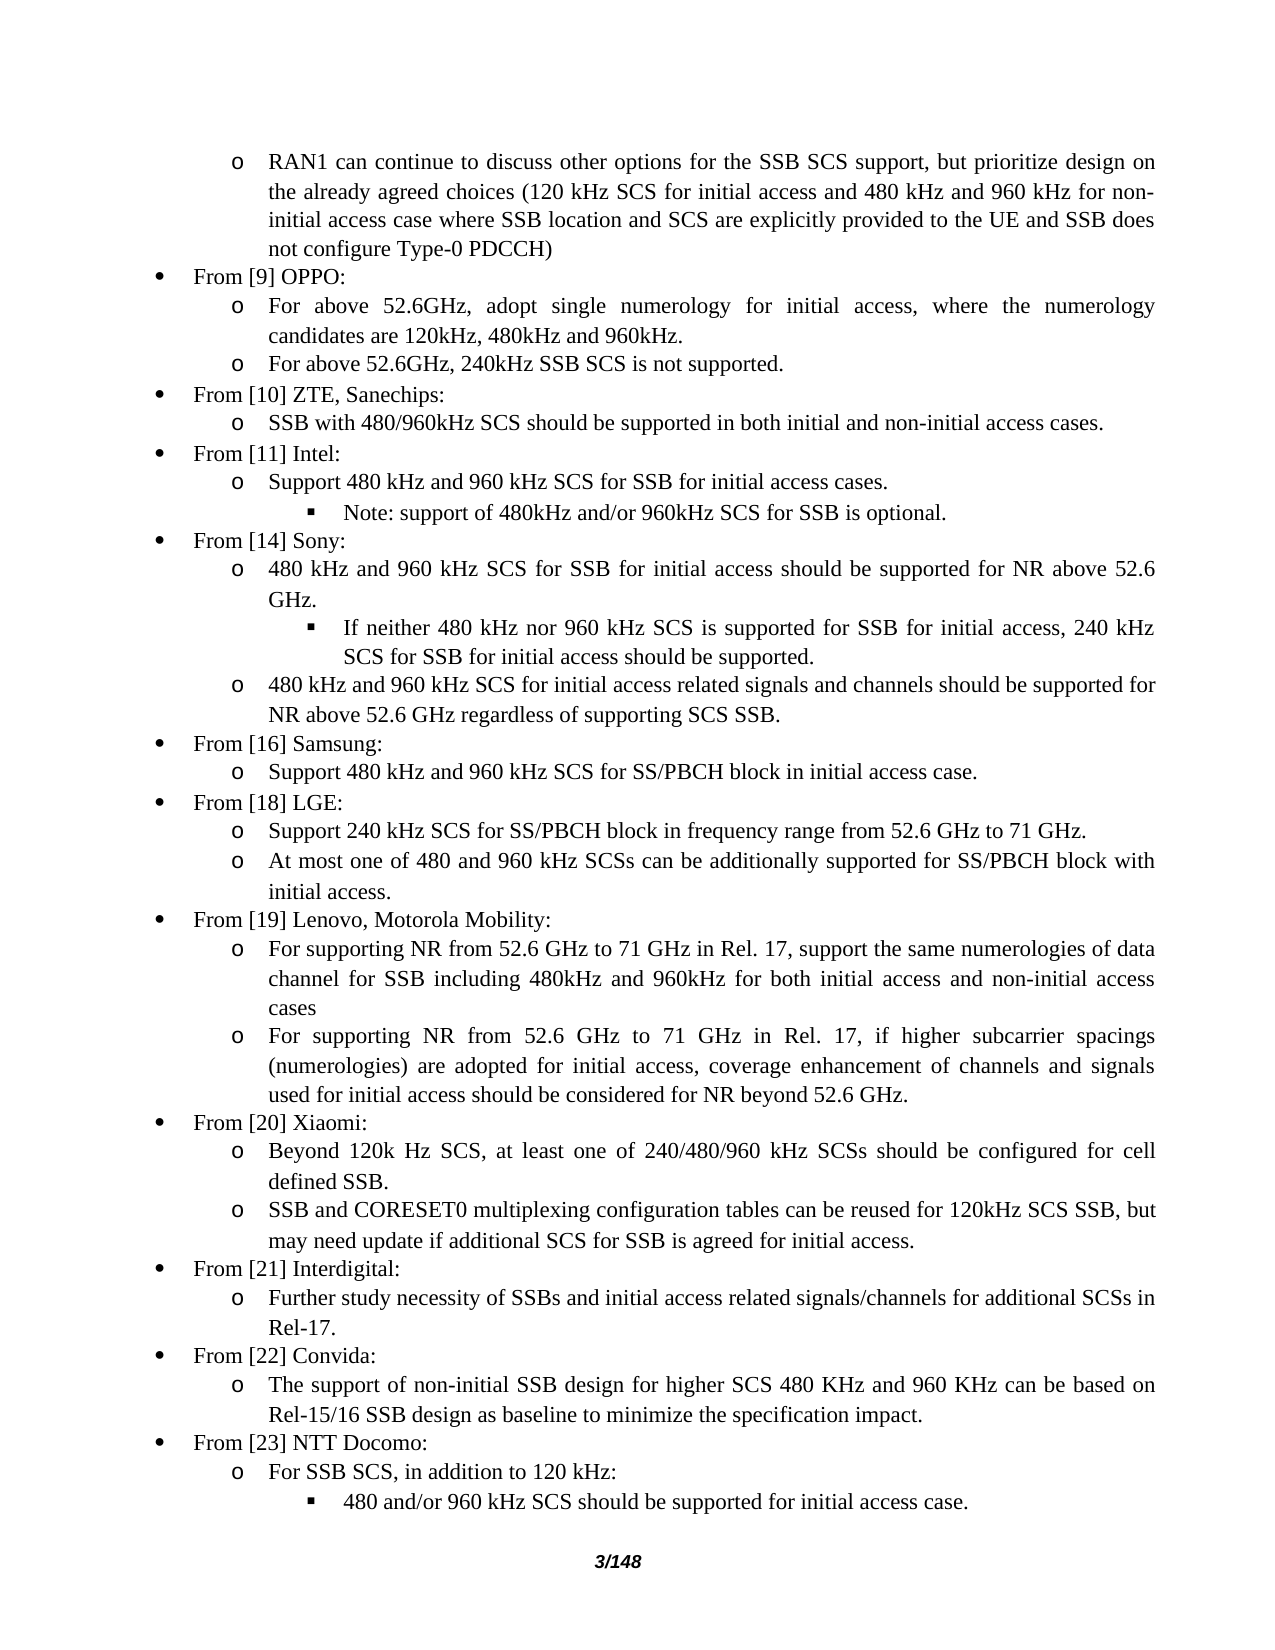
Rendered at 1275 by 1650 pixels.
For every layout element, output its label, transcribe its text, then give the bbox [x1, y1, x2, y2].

list Support 480 kHz and 960 kHz SCS for SS/PBCH block in initial access case. [231, 758, 1157, 787]
list For above 52.6GHz, 240kHz SSB SCS is not supported. [231, 351, 1157, 379]
list From [20] Xiaomi: [156, 1109, 1157, 1136]
list The support of non-initial SSB design for higher SCS 480 KHz and 960 KHz can be based on Rel-15/16 SSB design as baseline to minimize the specification impact. [231, 1371, 1157, 1427]
list From [14] Sony: [156, 527, 1157, 553]
list From [23] NTT Docomo: [156, 1429, 1157, 1456]
list If neither 480 kHz nor 960 kHz SCS is supported for SSB for initial access, 240 kHz SCS for SSB for initial access should be supported. [306, 614, 1157, 669]
list Note: support of 480kHz and/or 960kHz SCS for SSB is optional. [306, 499, 1157, 525]
list From [19] Lenovo, Motorola Mobility: [156, 906, 1157, 933]
list Support 240 kHz SCS for SS/PBCH block in frequency range from 52.6 GHz to 71 GHz. [231, 817, 1157, 845]
list For supporting NR from 52.6 GHz to 71 GHz in Rel. 17, if higher subcarrier spacings (numerologies) are adopted for initial access, coverage enhancement of channels and signals used for initial access should be considered for NR beyond 52.6 GHz. [231, 1022, 1157, 1107]
list From [18] LGE: [156, 789, 1157, 815]
list SSB and CORESET0 multiplexing configuration tables can be reused for 120kHz SCS SSB, but may need update if additional SCS for SSB is agreed for initial access. [231, 1196, 1157, 1253]
list From [9] OPPO: [156, 263, 1157, 290]
list For supporting NR from 52.6 GHz to 71 GHz in Rel. 17, support the same numerologies of data channel for SSB including 480kHz and 960kHz for both initial access and non-initial access cases [231, 935, 1157, 1020]
list From [10] ZTE, Sanechips: [156, 381, 1157, 407]
list For SSB SCS, in addition to 120 kHz: [231, 1458, 1157, 1486]
list From [16] Samsung: [156, 730, 1157, 756]
list 480 kHz and 960 kHz SCS for SSB for initial access should be supported for NR above 52.6 GHz. [231, 556, 1157, 612]
list Support 480 kHz and 960 kHz SCS for SSB for initial access cases. [231, 468, 1157, 496]
list For above 52.6GHz, adopt single numerology for initial access, where the numerology candidates are 120kHz, 480kHz and 960kHz. [231, 292, 1157, 348]
list SSB with 480/960kHz SCS should be supported in both initial and non-initial access cases. [231, 409, 1157, 438]
list From [11] Intel: [156, 440, 1157, 466]
list From [22] Convida: [156, 1342, 1157, 1369]
list 480 and/or 960 kHz SCS should be supported for initial access case. [306, 1488, 1157, 1515]
list Beyond 120k Hz SCS, at least one of 240/480/960 kHz SCSs should be configured for cell defined SSB. [231, 1138, 1157, 1194]
list At most one of 480 and 960 kHz SCSs can be additionally supported for SS/PBCH block with initial access. [231, 848, 1157, 904]
list 480 kHz and 960 kHz SCS for initial access related signals and channels should be supported for NR above 52.6 GHz regardless of supporting SCS SSB. [231, 671, 1157, 728]
list From [21] Interdigital: [156, 1255, 1157, 1281]
list RAN1 can continue to discuss other options for the SSB SCS support, but prioritize design on the already agreed choices (120 kHz SCS for initial access and 480 kHz and 960 kHz for non-initial access case where SSB location and SCS are explicitly provided to the UE and SSB does not configure Type-0 PDCCH) [231, 148, 1157, 261]
list Further study necessity of SSBs and initial access related signals/channels for additional SCSs in Rel-17. [231, 1283, 1157, 1340]
